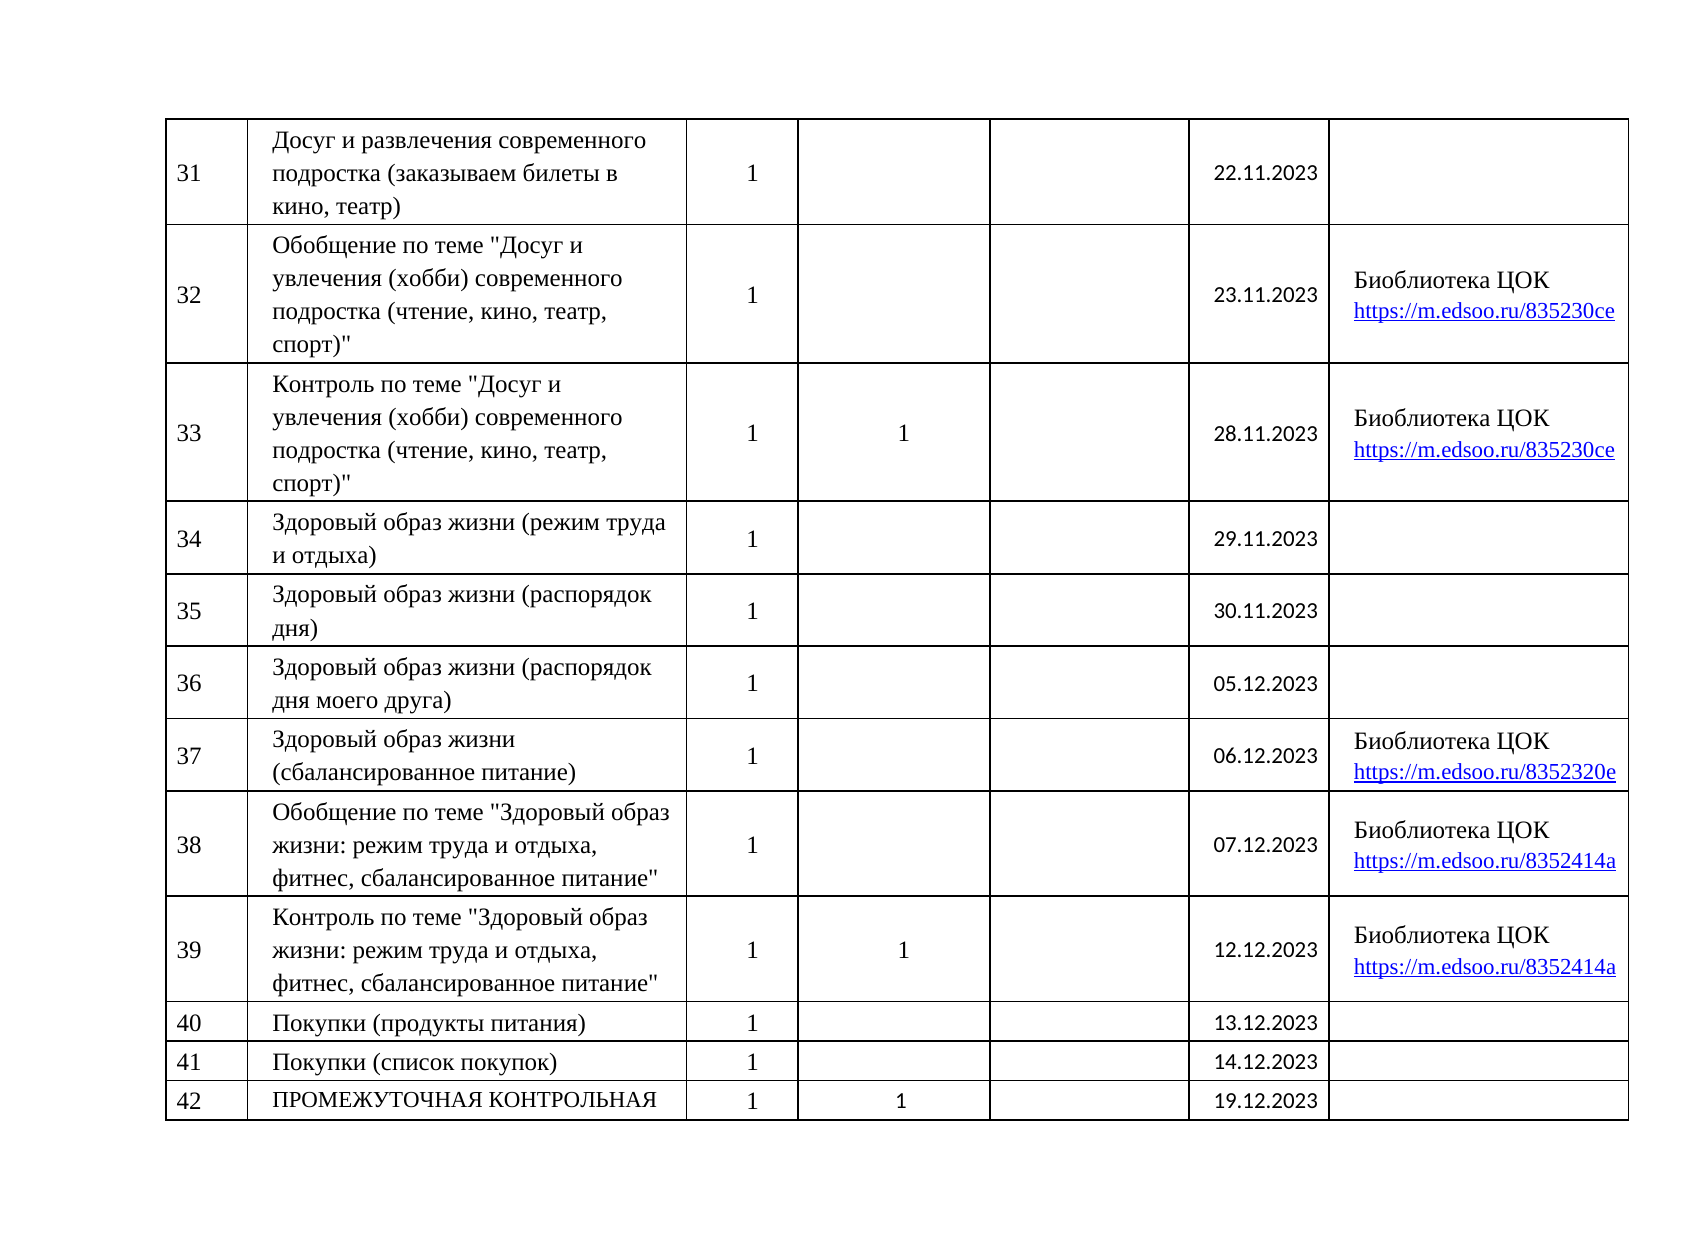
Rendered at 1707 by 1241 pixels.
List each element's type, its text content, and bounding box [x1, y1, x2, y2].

table_cell [991, 120, 1188, 223]
table_cell [1330, 647, 1628, 718]
table_cell Биоблиотека ЦОК https://m.edsoo.ru/8352414a [1330, 897, 1628, 1001]
table_cell 30.11.2023 [1190, 575, 1328, 645]
table_cell 1 [687, 897, 797, 1001]
table_cell 39 [167, 897, 247, 1001]
table_cell 1 [687, 792, 797, 895]
table_cell 06.12.2023 [1190, 719, 1328, 790]
table_cell [1330, 575, 1628, 645]
table_cell 34 [167, 502, 247, 573]
table_cell 33 [167, 364, 247, 500]
table_cell [991, 792, 1188, 895]
table_cell Обобщение по теме "Здоровый образ жизни: режим труда и отдыха, фитнес, сбалансированное питание" [248, 792, 686, 895]
table_cell [799, 502, 989, 573]
table_cell [991, 897, 1188, 1001]
table_cell 29.11.2023 [1190, 502, 1328, 573]
table_cell Досуг и развлечения современного подростка (заказываем билеты в кино, театр) [248, 120, 686, 223]
table_cell 35 [167, 575, 247, 645]
table_cell 1 [687, 1042, 797, 1079]
table_cell Биоблиотека ЦОК https://m.edsoo.ru/835230ce [1330, 225, 1628, 362]
table_cell Биоблиотека ЦОК https://m.edsoo.ru/835230ce [1330, 364, 1628, 500]
table_cell [1330, 1002, 1628, 1040]
table_cell [1330, 120, 1628, 223]
table_cell 28.11.2023 [1190, 364, 1328, 500]
table_cell 41 [167, 1042, 247, 1079]
table_cell Здоровый образ жизни (распорядок дня моего друга) [248, 647, 686, 718]
table_cell [799, 225, 989, 362]
table_cell 05.12.2023 [1190, 647, 1328, 718]
table_cell 40 [167, 1002, 247, 1040]
table_cell 1 [799, 1081, 989, 1119]
table_cell [1330, 1042, 1628, 1079]
table_cell 19.12.2023 [1190, 1081, 1328, 1119]
table_cell [991, 1081, 1188, 1119]
table_cell [991, 647, 1188, 718]
table_cell [799, 792, 989, 895]
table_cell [248, 1081, 686, 1119]
table_cell 42 [167, 1081, 247, 1119]
table_cell [991, 1002, 1188, 1040]
table_cell 07.12.2023 [1190, 792, 1328, 895]
table_cell 12.12.2023 [1190, 897, 1328, 1001]
table_cell [799, 719, 989, 790]
table_cell 1 [687, 1002, 797, 1040]
table_cell [1330, 502, 1628, 573]
table_cell 13.12.2023 [1190, 1002, 1328, 1040]
table_cell Здоровый образ жизни (распорядок дня) [248, 575, 686, 645]
table_cell 38 [167, 792, 247, 895]
table_cell [799, 647, 989, 718]
table_cell [799, 575, 989, 645]
table_cell 1 [799, 364, 989, 500]
table_cell 1 [799, 897, 989, 1001]
table_cell Здоровый образ жизни (режим труда и отдыха) [248, 502, 686, 573]
table_cell 1 [687, 575, 797, 645]
table_cell Покупки (продукты питания) [248, 1002, 686, 1040]
table_cell [991, 719, 1188, 790]
table_cell [991, 502, 1188, 573]
table_cell 32 [167, 225, 247, 362]
table_cell Контроль по теме "Здоровый образ жизни: режим труда и отдыха, фитнес, сбалансированное питание" [248, 897, 686, 1001]
table_cell 36 [167, 647, 247, 718]
table_cell 1 [687, 120, 797, 223]
table_cell [991, 364, 1188, 500]
table_cell 1 [687, 647, 797, 718]
table_cell Здоровый образ жизни (сбалансированное питание) [248, 719, 686, 790]
table_cell 1 [687, 1081, 797, 1119]
table_cell 1 [687, 719, 797, 790]
table_cell [799, 1042, 989, 1079]
table_cell [1330, 1081, 1628, 1119]
table_cell Обобщение по теме "Досуг и увлечения (хобби) современного подростка (чтение, кино, театр, спорт)" [248, 225, 686, 362]
table_cell 1 [687, 364, 797, 500]
table_cell [991, 225, 1188, 362]
table_cell 1 [687, 502, 797, 573]
table_cell Биоблиотека ЦОК https://m.edsoo.ru/8352414a [1330, 792, 1628, 895]
table_cell Биоблиотека ЦОК https://m.edsoo.ru/8352320e [1330, 719, 1628, 790]
table_cell Контроль по теме "Досуг и увлечения (хобби) современного подростка (чтение, кино, театр, спорт)" [248, 364, 686, 500]
table_cell [799, 120, 989, 223]
table_cell 14.12.2023 [1190, 1042, 1328, 1079]
table_cell [799, 1002, 989, 1040]
table_cell Покупки (список покупок) [248, 1042, 686, 1079]
table_cell 23.11.2023 [1190, 225, 1328, 362]
table_cell [991, 1042, 1188, 1079]
table_cell 37 [167, 719, 247, 790]
table_cell 31 [167, 120, 247, 223]
table_cell [991, 575, 1188, 645]
table_cell 22.11.2023 [1190, 120, 1328, 223]
table_cell 1 [687, 225, 797, 362]
